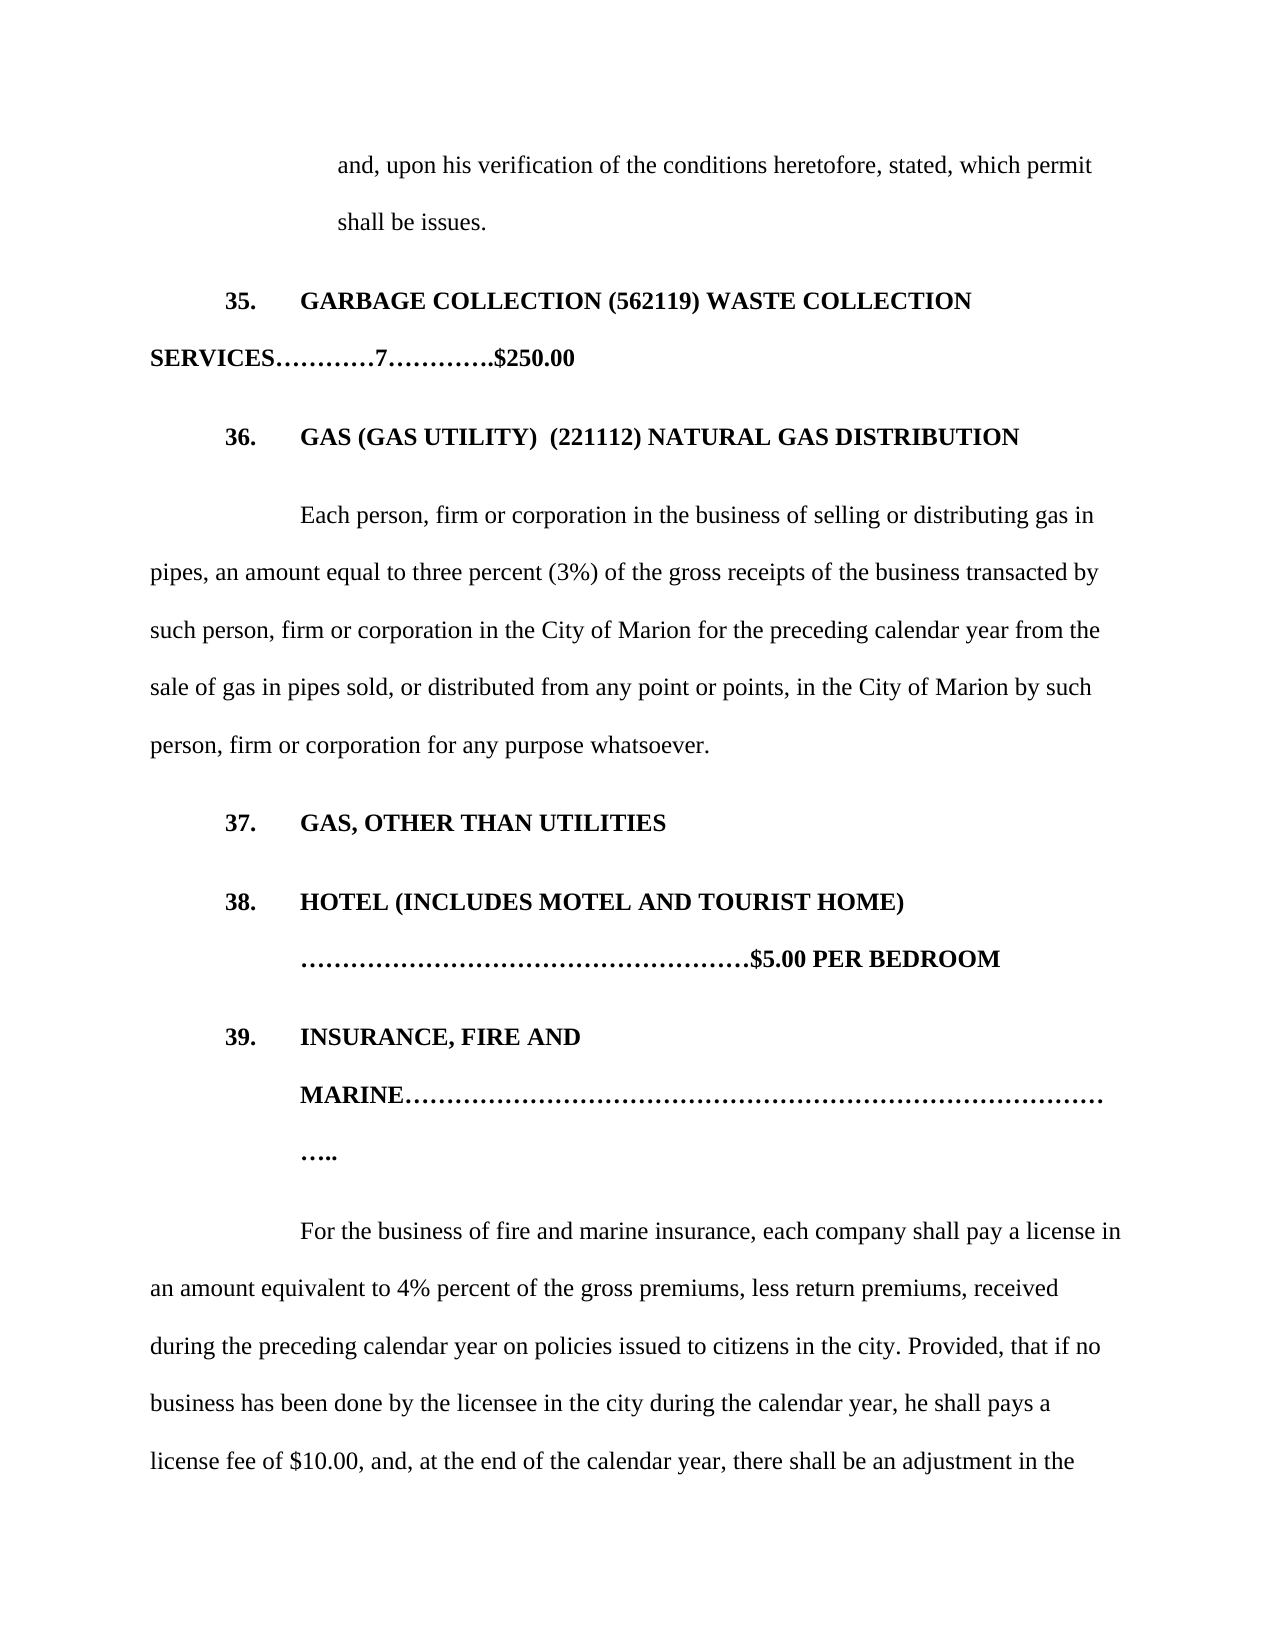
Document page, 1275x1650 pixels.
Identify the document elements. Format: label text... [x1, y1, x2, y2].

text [150, 1216, 1125, 1474]
text 39. INSURANCE, FIRE AND MARINE…………………………………………………………………………….. [225, 1022, 1125, 1166]
text Each person, firm or corporation in the business of selling or distributing gas in pipes, an amount equal to three percent (3%) of the gross receipts of the business transacted by such person, firm or corporation in the City of Marion for the preceding calendar year from the sale of gas in pipes sold, or distributed from any point or points, in the City of Marion by such person, firm or corporation for any purpose whatsoever. [150, 500, 1125, 759]
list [337, 150, 1125, 236]
text 35. GARBAGE COLLECTION (562119) WASTE COLLECTION SERVICES…………7………….$250.00 [150, 286, 1125, 372]
text 36. GAS (GAS UTILITY) (221112) NATURAL GAS DISTRIBUTION [150, 422, 1125, 450]
text 37. GAS, OTHER THAN UTILITIES [150, 808, 1125, 837]
text 38. HOTEL (INCLUDES MOTEL AND TOURIST HOME)………………………………………………$5.00 PER BEDROOM [225, 887, 1125, 973]
